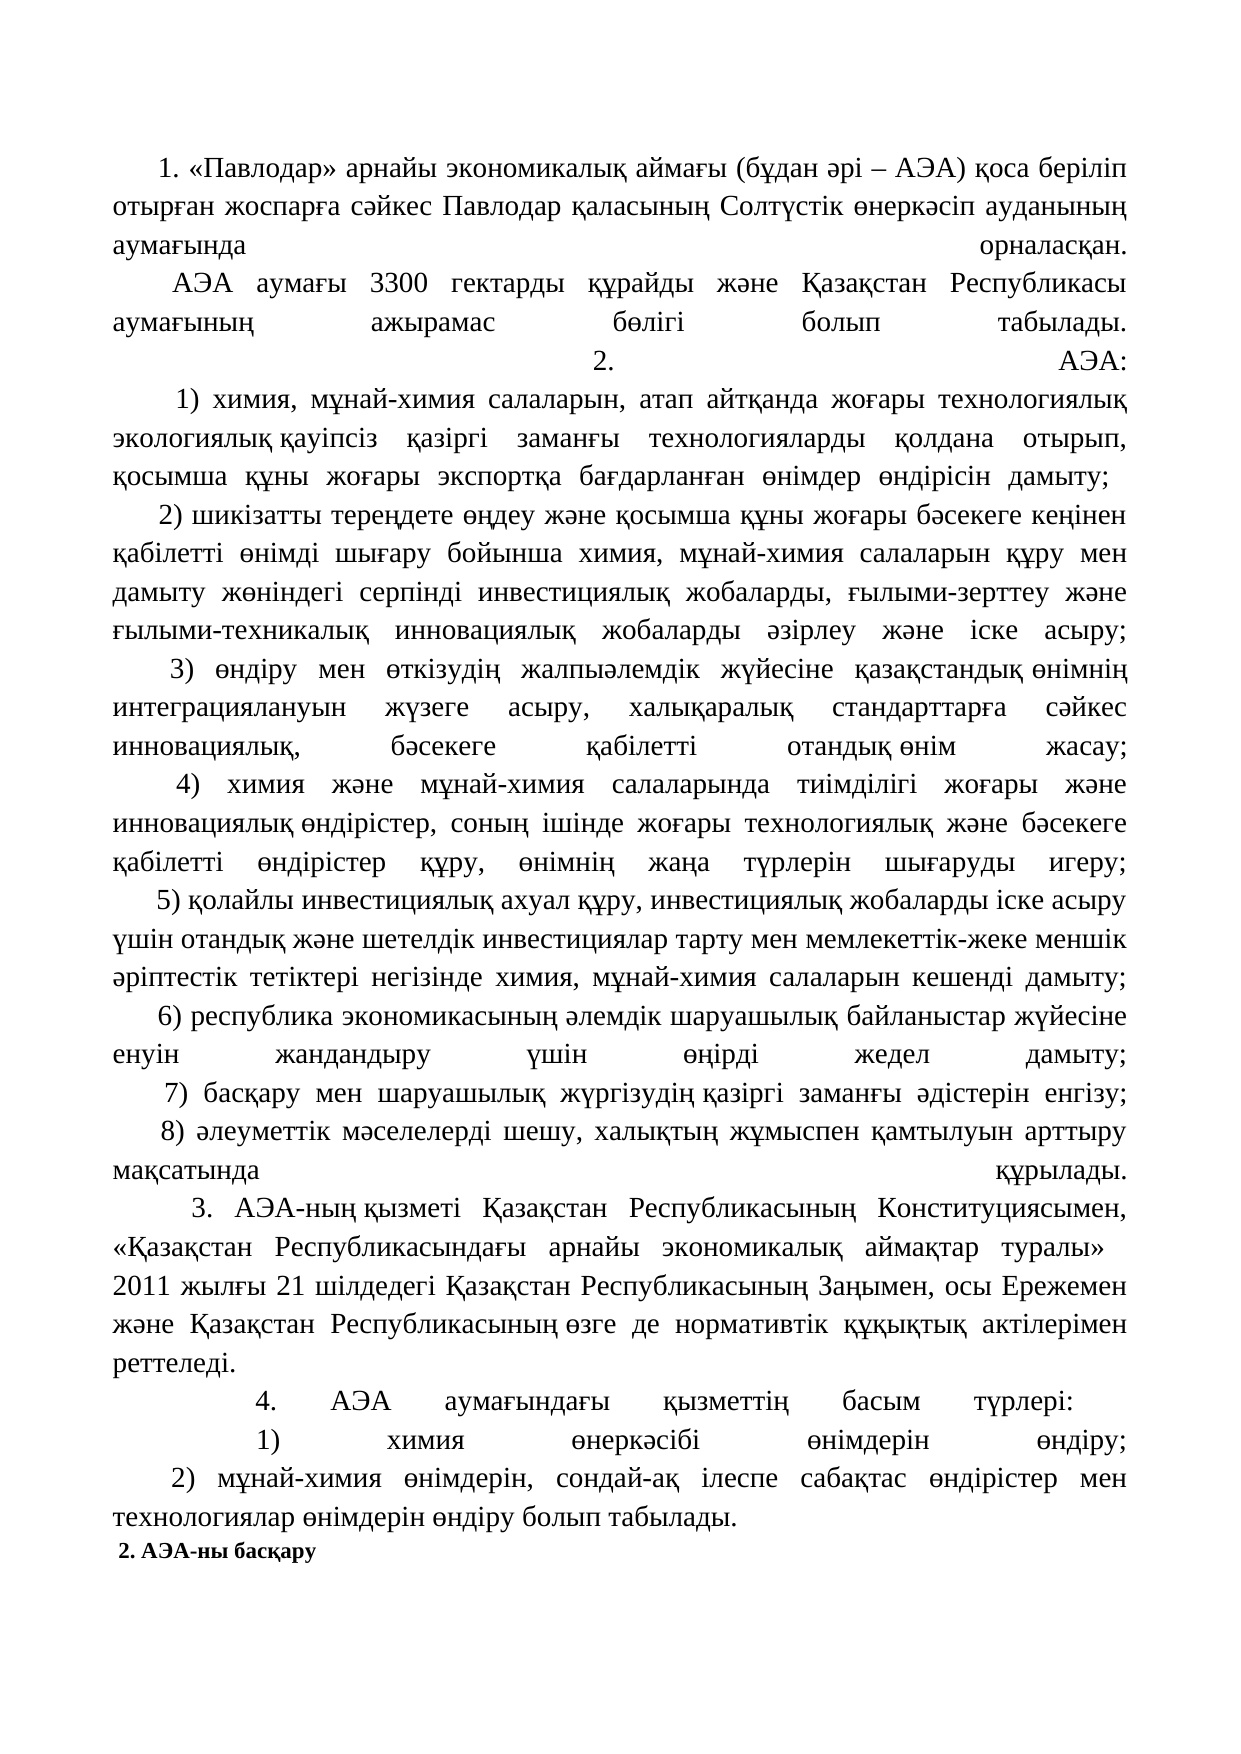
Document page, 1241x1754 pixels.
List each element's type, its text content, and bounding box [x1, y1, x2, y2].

text 2. АЭА-ны басқару [112, 1537, 1128, 1564]
text 1. «Павлодар» арнайы экономикалық аймағы (бұдан әрі – АЭА) қоса беріліп отырған жоспарға сәйкес Павлодар қаласының Солтүстік өнеркәсіп ауданының аумағында орналасқан. АЭА аумағы 3300 гектарды құрайды және Қазақстан Республикасы аумағының ажырамас бөлігі болып табылады. 2. АЭА: 1) химия, мұнай-химия салаларын, атап айтқанда жоғары технологиялық экологиялық қауіпсіз қазіргі заманғы технологияларды қолдана отырып, қосымша құны жоғары экспортқа бағдарланған өнімдер өндірісін дамыту; 2) шикізатты тереңдете өңдеу және қосымша құны жоғары бәсекеге кеңінен қабілетті өнімді шығару бойынша химия, мұнай-химия салаларын құру мен дамыту жөніндегі серпінді инвестициялық жобаларды, ғылыми-зерттеу және ғылыми-техникалық инновациялық жобаларды әзірлеу және іске асыру; 3) өндіру мен өткізудің жалпыәлемдік жүйесіне қазақстандық өнімнің интеграциялануын жүзеге асыру, халықаралық стандарттарға сәйкес инновациялық, бәсекеге қабілетті отандық өнім жасау; 4) химия және мұнай-химия салаларында тиімділігі жоғары және инновациялық өндірістер, соның ішінде жоғары технологиялық және бәсекеге қабілетті өндірістер құру, өнімнің жаңа түрлерін шығаруды игеру; 5) қолайлы инвестициялық ахуал құру, инвестициялық жобаларды іске асыру үшін отандық және шетелдік инвестициялар тарту мен мемлекеттік-жеке меншік әріптестік тетіктері негізінде химия, мұнай-химия салаларын кешенді дамыту; 6) республика экономикасының әлемдік шаруашылық байланыстар жүйесіне енуін жандандыру үшін өңірді жедел дамыту; 7) басқару мен шаруашылық жүргізудің қазіргі заманғы әдістерін енгізу; 8) әлеуметтік мәселелерді шешу, халықтың жұмыспен қамтылуын арттыру мақсатында құрылады. 3. АЭА-ның қызметі Қазақстан Республикасының Конституциясымен, «Қазақстан Республикасындағы арнайы экономикалық аймақтар туралы» 2011 жылғы 21 шілдедегі Қазақстан Республикасының Заңымен, осы Ережемен және Қазақстан Республикасының өзге де нормативтік құқықтық актілерімен реттеледі. 4. АЭА аумағындағы қызметтің басым түрлері: 1) химия өнеркәсібі өнімдерін өндіру; 2) мұнай-химия өнімдерін, сондай-ақ ілеспе сабақтас өндірістер мен технологиялар өнімдерін өндіру болып табылады. [112, 150, 1128, 1532]
